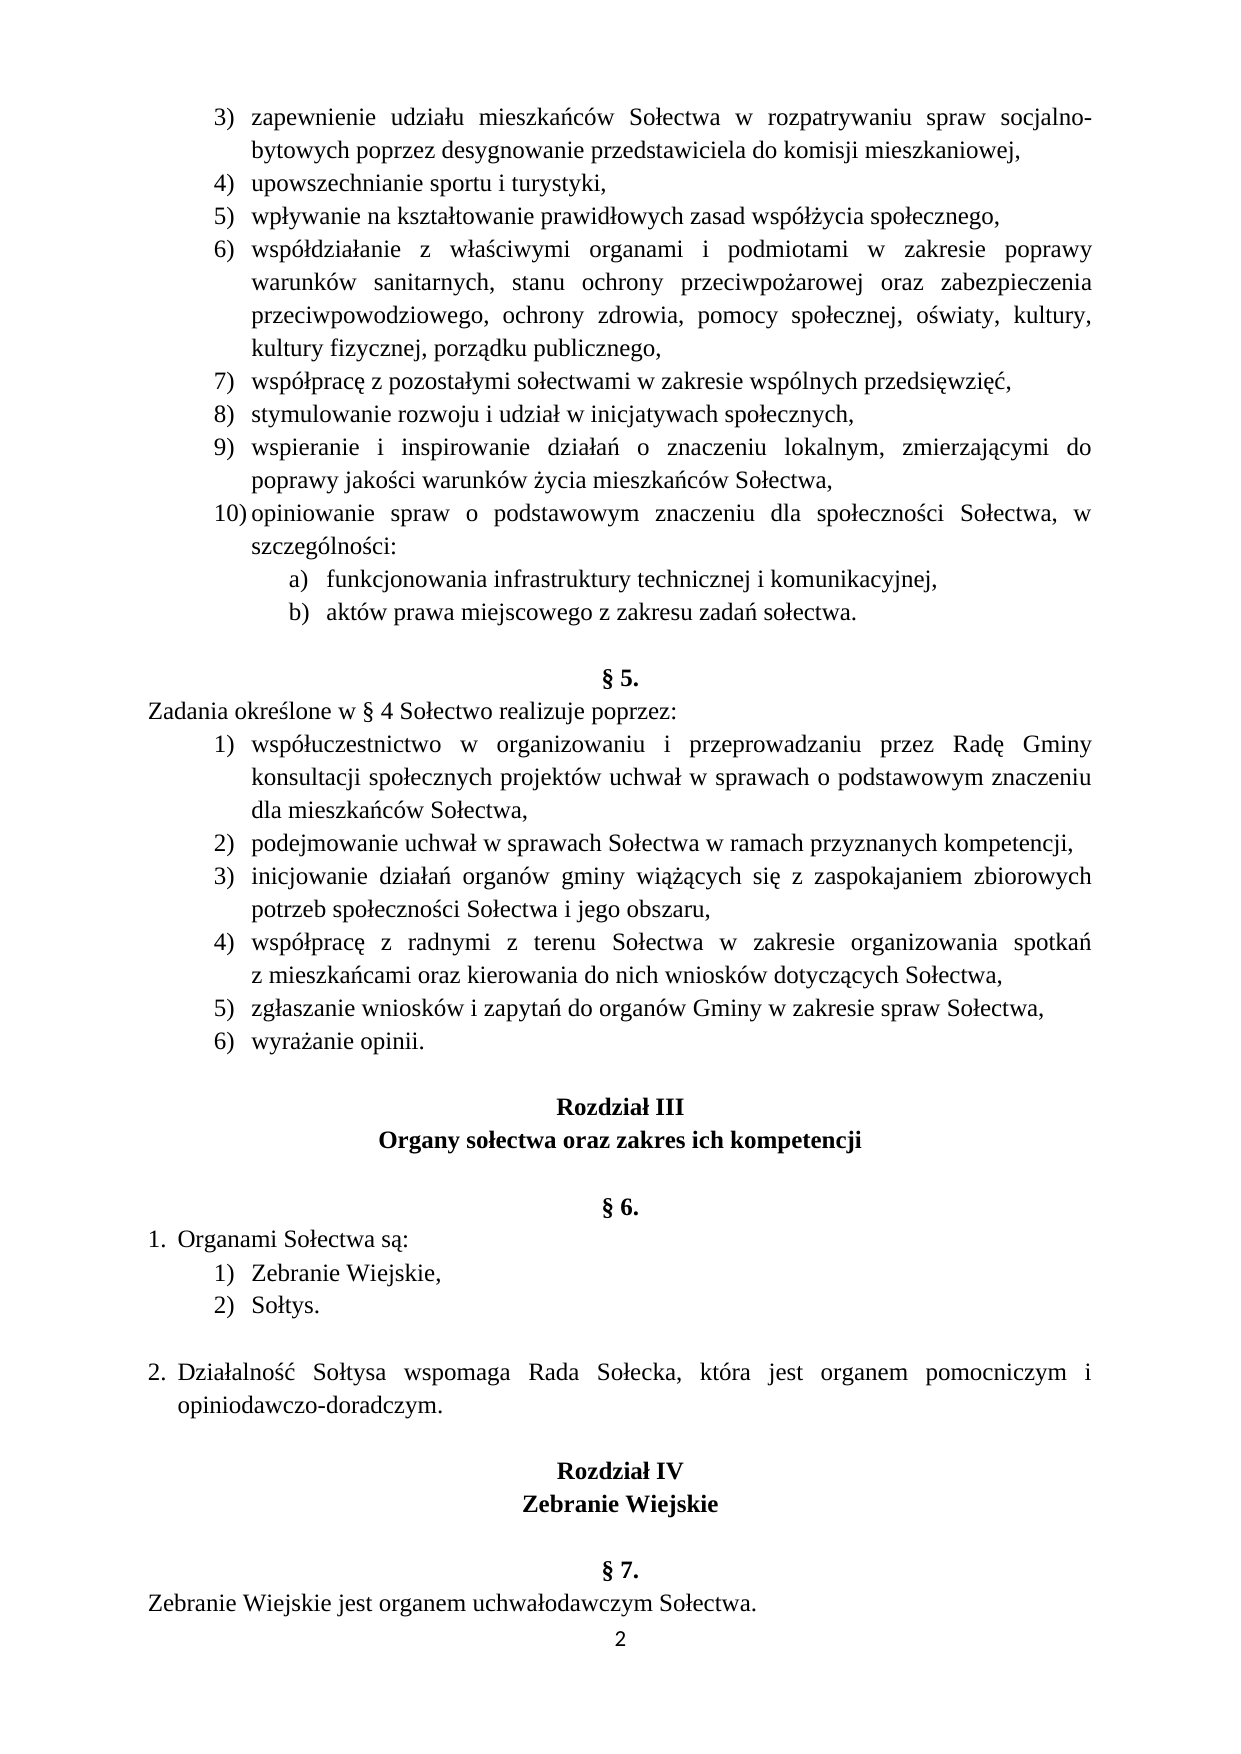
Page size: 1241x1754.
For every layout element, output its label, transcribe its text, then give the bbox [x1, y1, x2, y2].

list aktów prawa miejscowego z zakresu zadań sołectwa. [289, 597, 1092, 626]
list stymulowanie rozwoju i udział w inicjatywach społecznych, [214, 399, 1092, 428]
text § 5. [148, 663, 1092, 692]
list wpływanie na kształtowanie prawidłowych zasad współżycia społecznego, [214, 201, 1092, 230]
text Rozdział IV [148, 1456, 1092, 1484]
list inicjowanie działań organów gminy wiążących się z zaspokajaniem zbiorowych potrzeb społeczności Sołectwa i jego obszaru, [214, 861, 1092, 923]
list wyrażanie opinii. [214, 1026, 1092, 1055]
text § 6. [148, 1192, 1092, 1220]
list Organami Sołectwa są: [148, 1224, 1092, 1253]
text Zebranie Wiejskie [148, 1489, 1092, 1517]
list funkcjonowania infrastruktury technicznej i komunikacyjnej, [289, 564, 1092, 593]
text § 7. [148, 1555, 1092, 1583]
text Zadania określone w § 4 Sołectwo realizuje poprzez: [148, 696, 1092, 725]
list współpracę z pozostałymi sołectwami w zakresie wspólnych przedsięwzięć, [214, 366, 1092, 395]
list Działalność Sołtysa wspomaga Rada Sołecka, która jest organem pomocniczym i opiniodawczo-doradczym. [148, 1357, 1092, 1418]
text Rozdział III [148, 1092, 1092, 1121]
list zapewnienie udziału mieszkańców Sołectwa w rozpatrywaniu spraw socjalno-bytowych poprzez desygnowanie przedstawiciela do komisji mieszkaniowej, [214, 102, 1092, 164]
list opiniowanie spraw o podstawowym znaczeniu dla społeczności Sołectwa, w szczególności: [214, 498, 1092, 560]
text Organy sołectwa oraz zakres ich kompetencji [148, 1126, 1092, 1154]
text Zebranie Wiejskie jest organem uchwałodawczym Sołectwa. [148, 1588, 1092, 1617]
list upowszechnianie sportu i turystyki, [214, 168, 1092, 197]
list współpracę z radnymi z terenu Sołectwa w zakresie organizowania spotkań z mieszkańcami oraz kierowania do nich wniosków dotyczących Sołectwa, [214, 927, 1092, 989]
list Sołtys. [214, 1291, 1092, 1319]
list współdziałanie z właściwymi organami i podmiotami w zakresie poprawy warunków sanitarnych, stanu ochrony przeciwpożarowej oraz zabezpieczenia przeciwpowodziowego, ochrony zdrowia, pomocy społecznej, oświaty, kultury, kultury fizycznej, porządku publicznego, [214, 234, 1092, 362]
list Zebranie Wiejskie, [214, 1258, 1092, 1286]
list podejmowanie uchwał w sprawach Sołectwa w ramach przyznanych kompetencji, [214, 828, 1092, 857]
list zgłaszanie wniosków i zapytań do organów Gminy w zakresie spraw Sołectwa, [214, 993, 1092, 1022]
list współuczestnictwo w organizowaniu i przeprowadzaniu przez Radę Gminy konsultacji społecznych projektów uchwał w sprawach o podstawowym znaczeniu dla mieszkańców Sołectwa, [214, 729, 1092, 824]
list wspieranie i inspirowanie działań o znaczeniu lokalnym, zmierzającymi do poprawy jakości warunków życia mieszkańców Sołectwa, [214, 432, 1092, 494]
